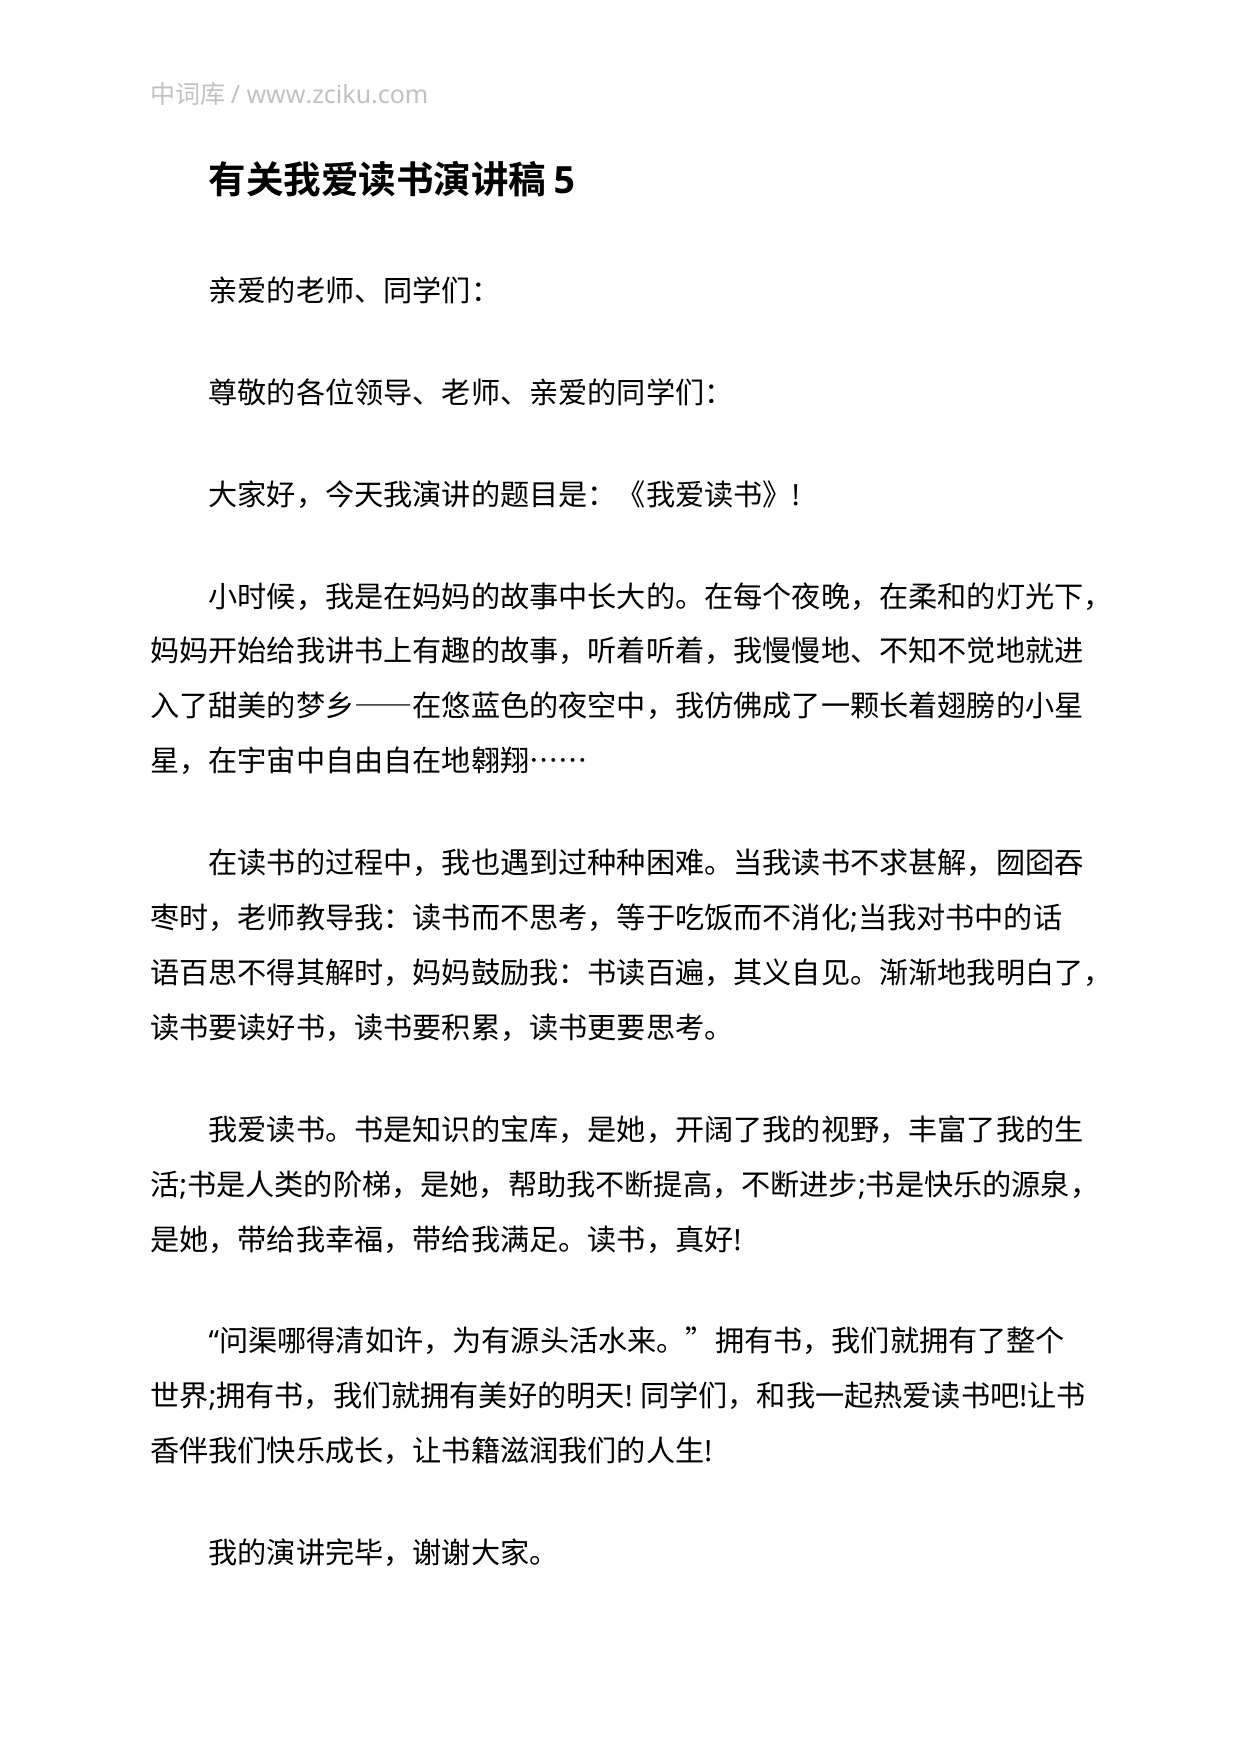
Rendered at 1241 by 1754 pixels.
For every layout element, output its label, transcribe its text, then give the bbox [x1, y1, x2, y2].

text 小时候，我是在妈妈的故事中长大的。在每个夜晚，在柔和的灯光下，妈妈开始给我讲书上有趣的故事，听着听着，我慢慢地、不知不觉地就进入了甜美的梦乡——在悠蓝色的夜空中，我仿佛成了一颗长着翅膀的小星星，在宇宙中自由自在地翱翔…… [150, 573, 1090, 780]
text 我的演讲完毕，谢谢大家。 [150, 1530, 1090, 1572]
text 我爱读书。书是知识的宝库，是她，开阔了我的视野，丰富了我的生活;书是人类的阶梯，是她，帮助我不断提高，不断进步;书是快乐的源泉，是她，带给我幸福，带给我满足。读书，真好! [150, 1106, 1090, 1258]
text 亲爱的老师、同学们： [150, 268, 1090, 310]
text 有关我爱读书演讲稿5 [150, 150, 1090, 204]
text 在读书的过程中，我也遇到过种种困难。当我读书不求甚解，囫囵吞枣时，老师教导我：读书而不思考，等于吃饭而不消化;当我对书中的话语百思不得其解时，妈妈鼓励我：书读百遍，其义自见。渐渐地我明白了，读书要读好书，读书要积累，读书更要思考。 [150, 839, 1090, 1047]
text 大家好，今天我演讲的题目是：《我爱读书》! [150, 471, 1090, 513]
text 尊敬的各位领导、老师、亲爱的同学们： [150, 369, 1090, 412]
text “问渠哪得清如许，为有源头活水来。”拥有书，我们就拥有了整个世界;拥有书，我们就拥有美好的明天! 同学们，和我一起热爱读书吧!让书香伴我们快乐成长，让书籍滋润我们的人生! [150, 1318, 1090, 1470]
